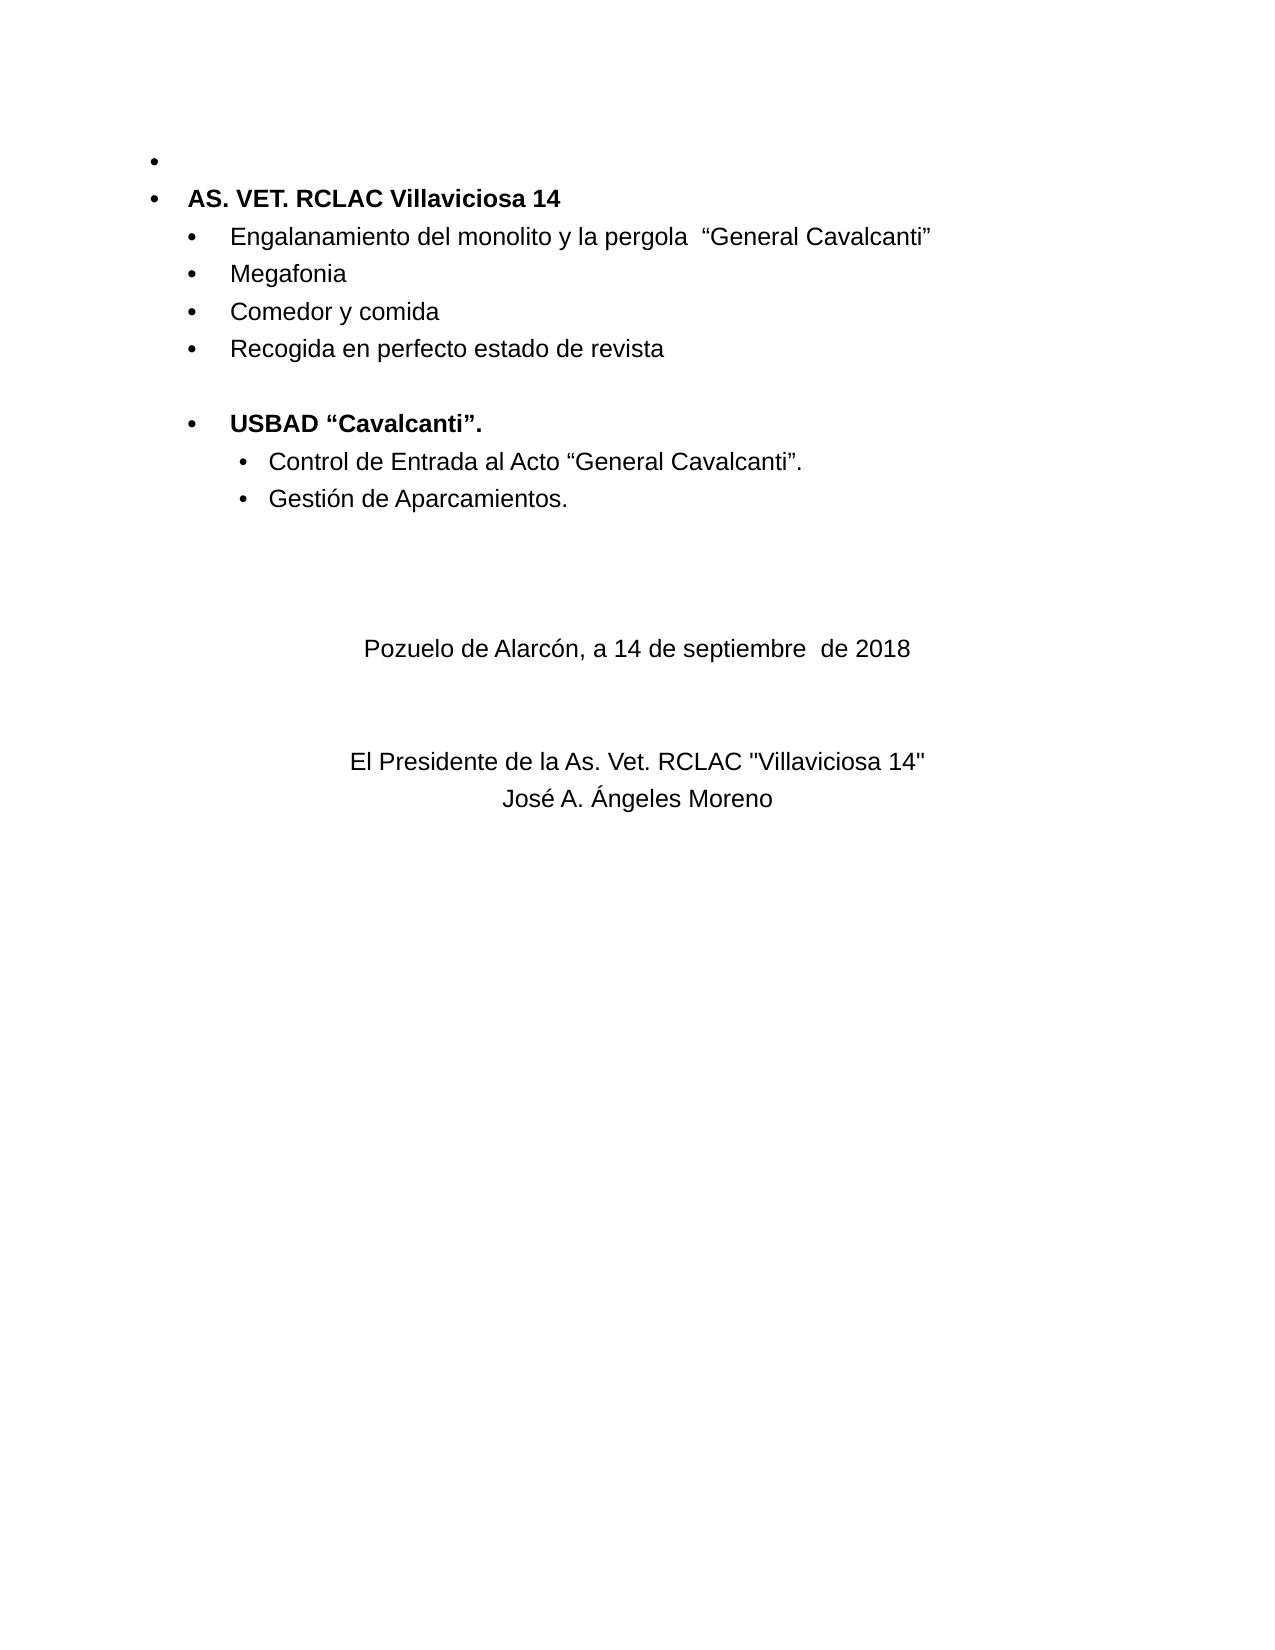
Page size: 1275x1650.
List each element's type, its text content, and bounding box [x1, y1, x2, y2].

list USBAD “Cavalcanti”. [187, 412, 1125, 437]
text José A. Ángeles Moreno [150, 787, 1125, 812]
text El Presidente de la As. Vet. RCLAC "Villaviciosa 14" [150, 750, 1125, 775]
list Gestión de Aparcamientos. [239, 487, 1125, 512]
list AS. VET. RCLAC Villaviciosa 14 [150, 187, 1125, 212]
list Megafonia [187, 262, 1125, 287]
text Pozuelo de Alarcón, a 14 de septiembre de 2018 [150, 637, 1125, 662]
list Engalanamiento del monolito y la pergola “General Cavalcanti” [187, 225, 1125, 250]
list Recogida en perfecto estado de revista [187, 337, 1125, 362]
list Control de Entrada al Acto “General Cavalcanti”. [239, 450, 1125, 475]
list Comedor y comida [187, 300, 1125, 325]
